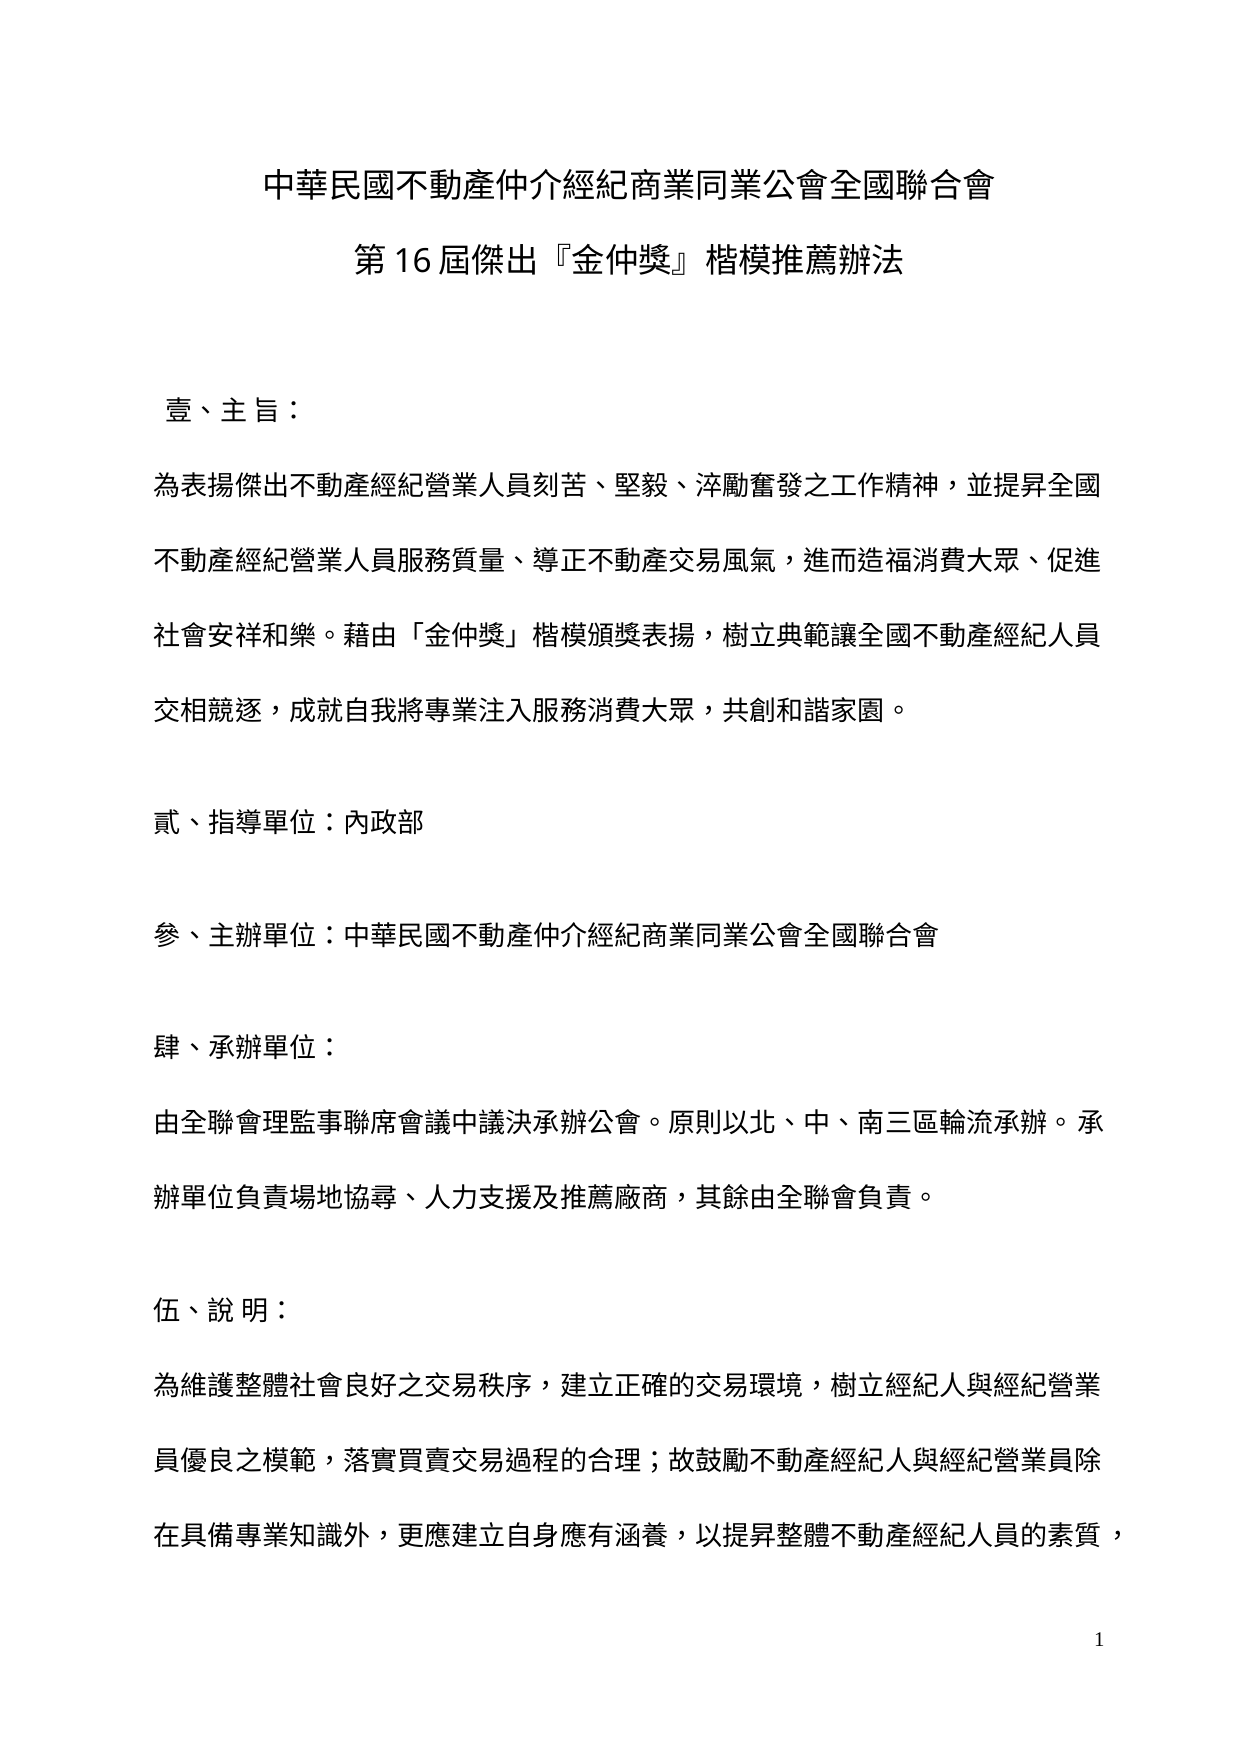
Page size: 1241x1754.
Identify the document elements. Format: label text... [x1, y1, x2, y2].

text 為表揚傑出不動產經紀營業人員刻苦、堅毅、淬勵奮發之工作精神，並提昇全國不動產經紀營業人員服務質量、導正不動產交易風氣，進而造福消費大眾、促進社會安祥和樂。藉由「金仲獎」楷模頒獎表揚，樹立典範讓全國不動產經紀人員交相競逐，成就自我將專業注入服務消費大眾，共創和諧家園。 [153, 446, 1104, 783]
text 壹、主 旨： [153, 296, 1104, 446]
text 第16屆傑出『金仲獎』楷模推薦辦法 [153, 221, 1104, 296]
text 由全聯會理監事聯席會議中議決承辦公會。原則以北、中、南三區輪流承辦。承辦單位負責場地協尋、人力支援及推薦廠商，其餘由全聯會負責。 [153, 1083, 1104, 1271]
text 貳、指導單位：內政部 參、主辦單位：中華民國不動產仲介經紀商業同業公會全國聯合會 肆、承辦單位： [154, 783, 1119, 1083]
text 伍、說 明： [153, 1271, 1104, 1346]
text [153, 1346, 1104, 1571]
text 中華民國不動產仲介經紀商業同業公會全國聯合會 [153, 146, 1104, 221]
